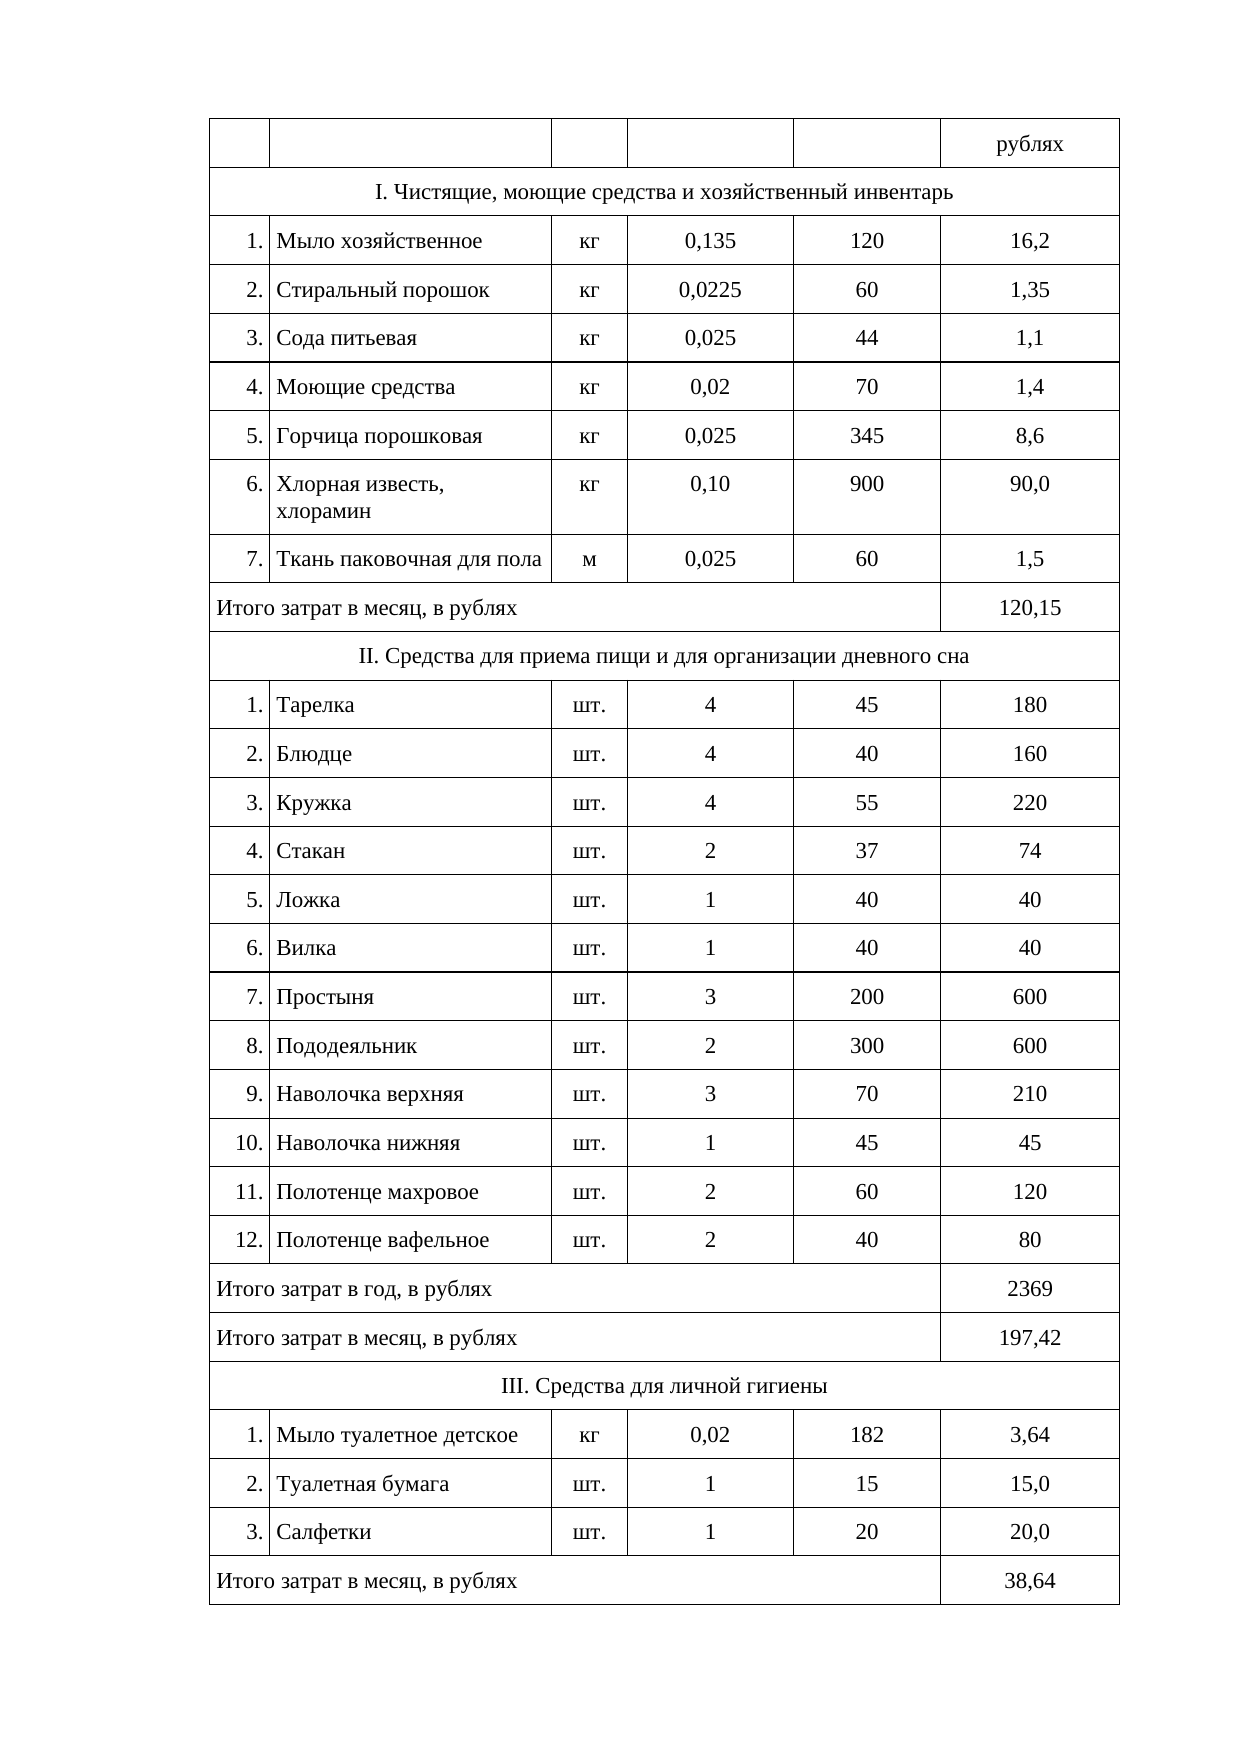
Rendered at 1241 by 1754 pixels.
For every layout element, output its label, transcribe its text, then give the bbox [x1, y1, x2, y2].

table_cell 2369 [941, 1264, 1119, 1312]
table_cell шт. [552, 827, 627, 874]
table_cell I. Чистящие, моющие средства и хозяйственный инвентарь [210, 168, 1119, 215]
table_cell 45 [941, 1119, 1119, 1166]
table_cell 0,025 [628, 535, 793, 582]
table_cell шт. [552, 1167, 627, 1215]
table_cell шт. [552, 1508, 627, 1555]
table_cell 9. [210, 1070, 269, 1117]
table_cell Туалетная бумага [270, 1459, 551, 1507]
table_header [794, 119, 940, 167]
table_cell шт. [552, 1119, 627, 1166]
table_cell 210 [941, 1070, 1119, 1117]
table_cell 4 [628, 729, 793, 777]
table_cell 38,64 [941, 1556, 1119, 1604]
table_cell Пододеяльник [270, 1021, 551, 1069]
table_cell 8. [210, 1021, 269, 1069]
table_cell 1 [628, 1508, 793, 1555]
table_cell шт. [552, 681, 627, 728]
table_cell 120,15 [941, 583, 1119, 631]
table_cell 16,2 [941, 216, 1119, 264]
table_cell 4. [210, 827, 269, 874]
table_cell 0,02 [628, 363, 793, 410]
table_cell 90,0 [941, 460, 1119, 534]
table_cell кг [552, 460, 627, 534]
table_cell 60 [794, 1167, 940, 1215]
table_cell 2. [210, 265, 269, 313]
table_cell кг [552, 363, 627, 410]
table_cell 600 [941, 1021, 1119, 1069]
table_cell 0,135 [628, 216, 793, 264]
table_cell 1 [628, 875, 793, 923]
table_cell 6. [210, 924, 269, 971]
table_cell Итого затрат в месяц, в рублях [210, 1556, 940, 1604]
table_cell Вилка [270, 924, 551, 971]
table_cell 70 [794, 1070, 940, 1117]
table_cell 3 [628, 973, 793, 1020]
table_cell шт. [552, 1459, 627, 1507]
table_cell 15 [794, 1459, 940, 1507]
table_cell кг [552, 216, 627, 264]
table_cell 0,025 [628, 314, 793, 361]
table_cell Сода питьевая [270, 314, 551, 361]
table_cell 3,64 [941, 1410, 1119, 1458]
table_cell 120 [794, 216, 940, 264]
table_cell шт. [552, 1070, 627, 1117]
table_header Ед. изм. [552, 119, 627, 167]
table_cell 1 [628, 1119, 793, 1166]
table_cell III. Средства для личной гигиены [210, 1362, 1119, 1409]
table_cell Полотенце вафельное [270, 1216, 551, 1263]
table_cell Итого затрат в год, в рублях [210, 1264, 940, 1312]
table_cell II. Средства для приема пищи и для организации дневного сна [210, 632, 1119, 679]
table_cell Итого затрат в месяц, в рублях [210, 1313, 940, 1361]
table_cell 0,025 [628, 411, 793, 459]
table_cell 2 [628, 1167, 793, 1215]
table_cell шт. [552, 924, 627, 971]
table_cell 60 [794, 535, 940, 582]
table_cell 45 [794, 681, 940, 728]
table_cell 1. [210, 681, 269, 728]
table_cell 55 [794, 778, 940, 826]
table_cell Блюдце [270, 729, 551, 777]
table_cell Стакан [270, 827, 551, 874]
table_cell 11. [210, 1167, 269, 1215]
table_cell 7. [210, 535, 269, 582]
table_cell Мыло туалетное детское [270, 1410, 551, 1458]
table_cell 1,5 [941, 535, 1119, 582]
table_cell 3. [210, 1508, 269, 1555]
table_cell 44 [794, 314, 940, 361]
table_cell 1. [210, 216, 269, 264]
table_cell 80 [941, 1216, 1119, 1263]
table_cell Полотенце махровое [270, 1167, 551, 1215]
table_cell 6. [210, 460, 269, 534]
table_cell 45 [794, 1119, 940, 1166]
table_cell 3. [210, 314, 269, 361]
table_cell 2. [210, 1459, 269, 1507]
table_cell шт. [552, 973, 627, 1020]
table_cell кг [552, 411, 627, 459]
table_cell 12. [210, 1216, 269, 1263]
table_cell Хлорная известь, хлорамин [270, 460, 551, 534]
table_cell 40 [794, 729, 940, 777]
table_cell 60 [794, 265, 940, 313]
table_cell Наволочка нижняя [270, 1119, 551, 1166]
table_cell 20 [794, 1508, 940, 1555]
table_cell 300 [794, 1021, 940, 1069]
table_cell 40 [941, 875, 1119, 923]
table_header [270, 119, 551, 167]
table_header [628, 119, 793, 167]
table_cell 180 [941, 681, 1119, 728]
table_cell 40 [794, 924, 940, 971]
table_cell Салфетки [270, 1508, 551, 1555]
table_cell 4 [628, 778, 793, 826]
table_cell 40 [941, 924, 1119, 971]
table_cell 1,35 [941, 265, 1119, 313]
table_cell Мыло хозяйственное [270, 216, 551, 264]
table_cell 40 [794, 1216, 940, 1263]
table_cell Ткань паковочная для пола [270, 535, 551, 582]
table_cell 1,1 [941, 314, 1119, 361]
table_cell 37 [794, 827, 940, 874]
table_cell 7. [210, 973, 269, 1020]
table_cell Тарелка [270, 681, 551, 728]
table_cell 2 [628, 1216, 793, 1263]
table_header N п/п [210, 119, 269, 167]
table_cell Моющие средства [270, 363, 551, 410]
table_cell шт. [552, 1021, 627, 1069]
table_cell 0,02 [628, 1410, 793, 1458]
table_cell 2 [628, 1021, 793, 1069]
table_cell Горчица порошковая [270, 411, 551, 459]
table_cell 5. [210, 875, 269, 923]
table_cell Кружка [270, 778, 551, 826]
table_cell 182 [794, 1410, 940, 1458]
table_cell Итого затрат в месяц, в рублях [210, 583, 940, 631]
table_cell 3. [210, 778, 269, 826]
table_cell шт. [552, 729, 627, 777]
table_cell 600 [941, 973, 1119, 1020]
table_cell 15,0 [941, 1459, 1119, 1507]
table_cell Простыня [270, 973, 551, 1020]
table_cell 10. [210, 1119, 269, 1166]
table_cell 5. [210, 411, 269, 459]
table_cell 74 [941, 827, 1119, 874]
table_cell 20,0 [941, 1508, 1119, 1555]
table_cell кг [552, 265, 627, 313]
table_cell 220 [941, 778, 1119, 826]
table_cell Стиральный порошок [270, 265, 551, 313]
table_cell 0,0225 [628, 265, 793, 313]
table_cell 200 [794, 973, 940, 1020]
table_cell 2. [210, 729, 269, 777]
table_cell шт. [552, 875, 627, 923]
table_cell кг [552, 1410, 627, 1458]
table_cell 0,10 [628, 460, 793, 534]
table_cell 8,6 [941, 411, 1119, 459]
table_cell 345 [794, 411, 940, 459]
table_cell шт. [552, 1216, 627, 1263]
table_cell 197,42 [941, 1313, 1119, 1361]
table_cell 2 [628, 827, 793, 874]
table_cell 1. [210, 1410, 269, 1458]
table_cell 120 [941, 1167, 1119, 1215]
table_cell Наволочка верхняя [270, 1070, 551, 1117]
table_cell 1,4 [941, 363, 1119, 410]
table_cell 40 [794, 875, 940, 923]
table_cell шт. [552, 778, 627, 826]
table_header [941, 119, 1119, 167]
table_cell кг [552, 314, 627, 361]
table_cell 70 [794, 363, 940, 410]
table_cell 900 [794, 460, 940, 534]
table_cell 4 [628, 681, 793, 728]
table_cell 3 [628, 1070, 793, 1117]
table_cell 160 [941, 729, 1119, 777]
table_cell 1 [628, 924, 793, 971]
table_cell 4. [210, 363, 269, 410]
table_cell Ложка [270, 875, 551, 923]
table_cell м [552, 535, 627, 582]
table_cell 1 [628, 1459, 793, 1507]
